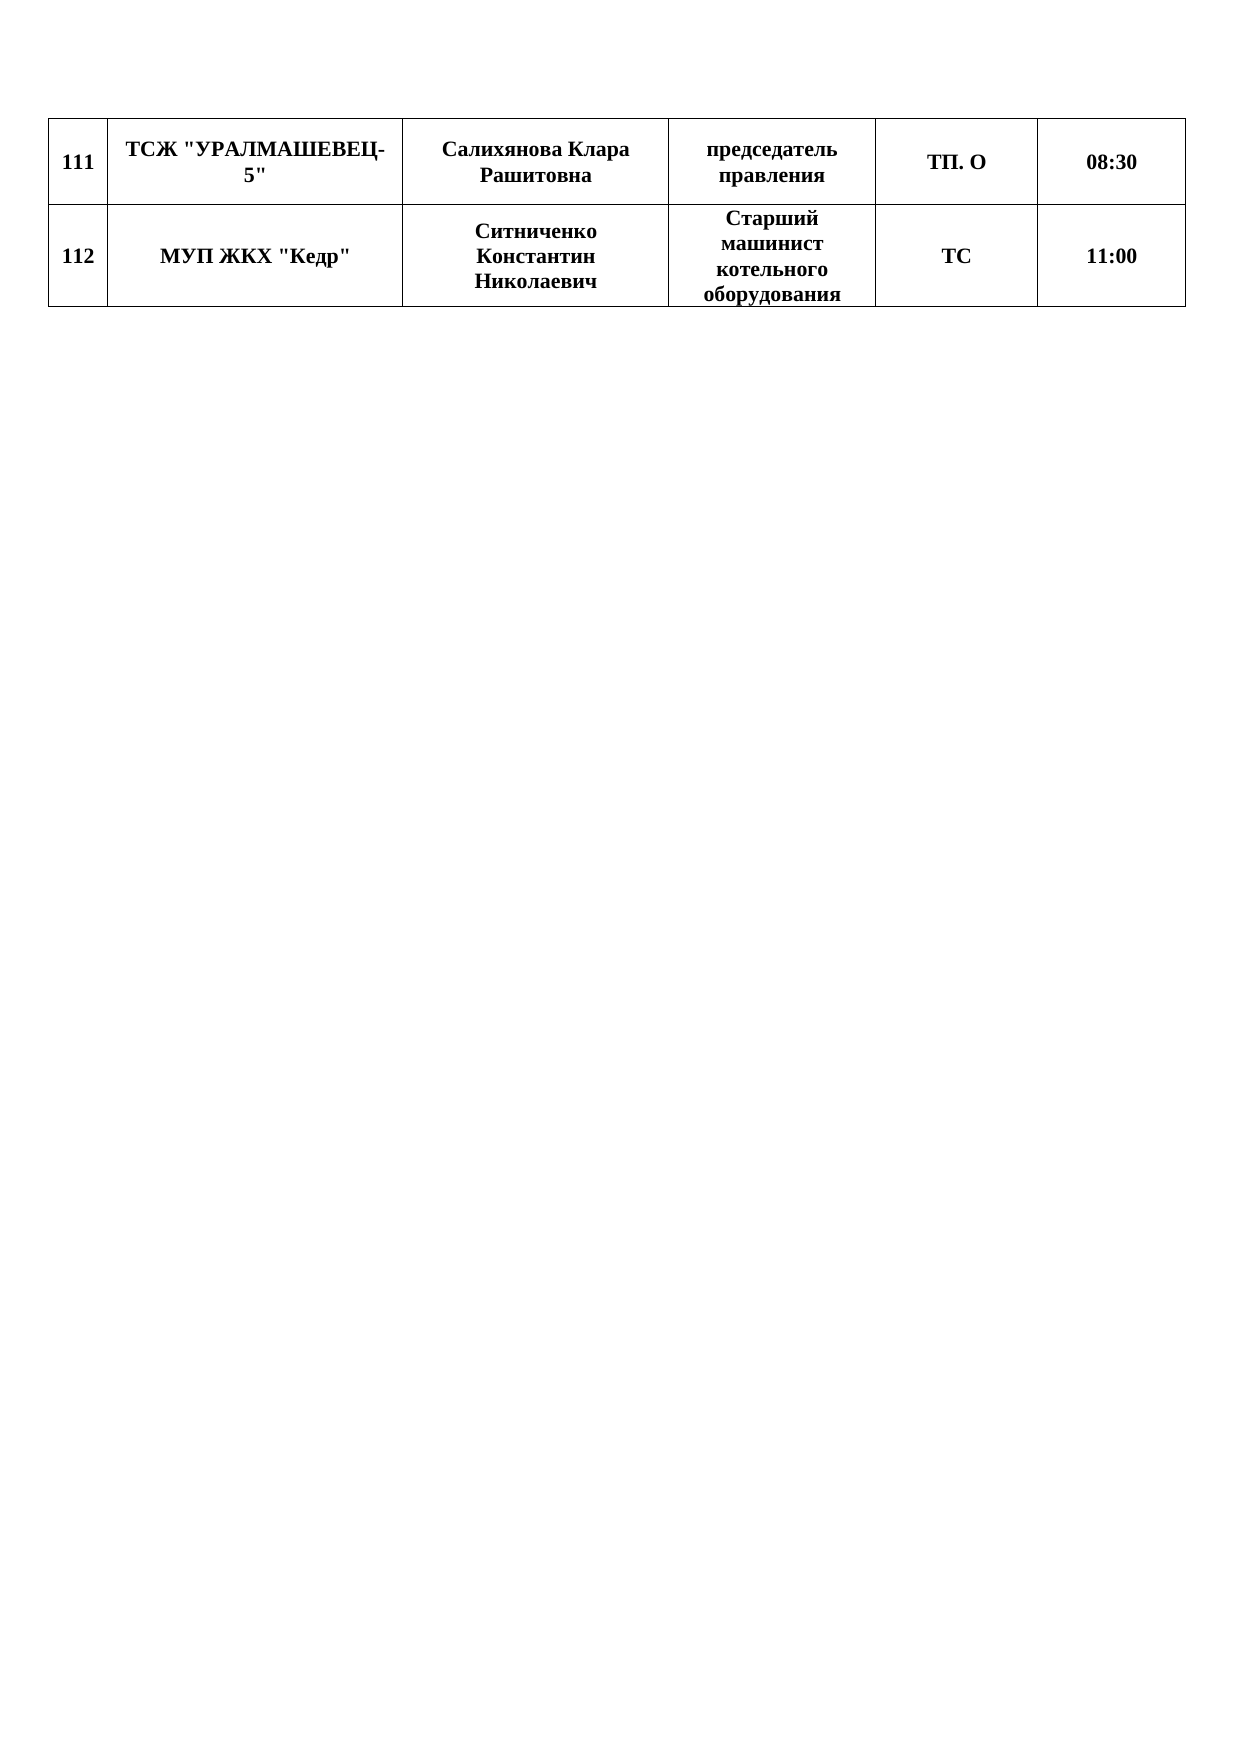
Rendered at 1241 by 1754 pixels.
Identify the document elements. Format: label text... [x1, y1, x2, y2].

table_cell Салихянова Клара Рашитовна [403, 119, 668, 204]
table_cell 08:30 [1038, 119, 1185, 204]
table_cell Старший машинист котельного оборудования [669, 205, 875, 306]
table_cell Ситниченко Константин Николаевич [403, 205, 668, 306]
table_cell председатель правления [669, 119, 875, 204]
table_cell ТП. О [876, 119, 1037, 204]
table_cell 112 [49, 205, 107, 306]
table_cell 11:00 [1038, 205, 1185, 306]
table_cell МУП ЖКХ "Кедр" [108, 205, 402, 306]
table_cell ТС [876, 205, 1037, 306]
table_cell 111 [49, 119, 107, 204]
table_cell ТСЖ "УРАЛМАШЕВЕЦ-5" [108, 119, 402, 204]
